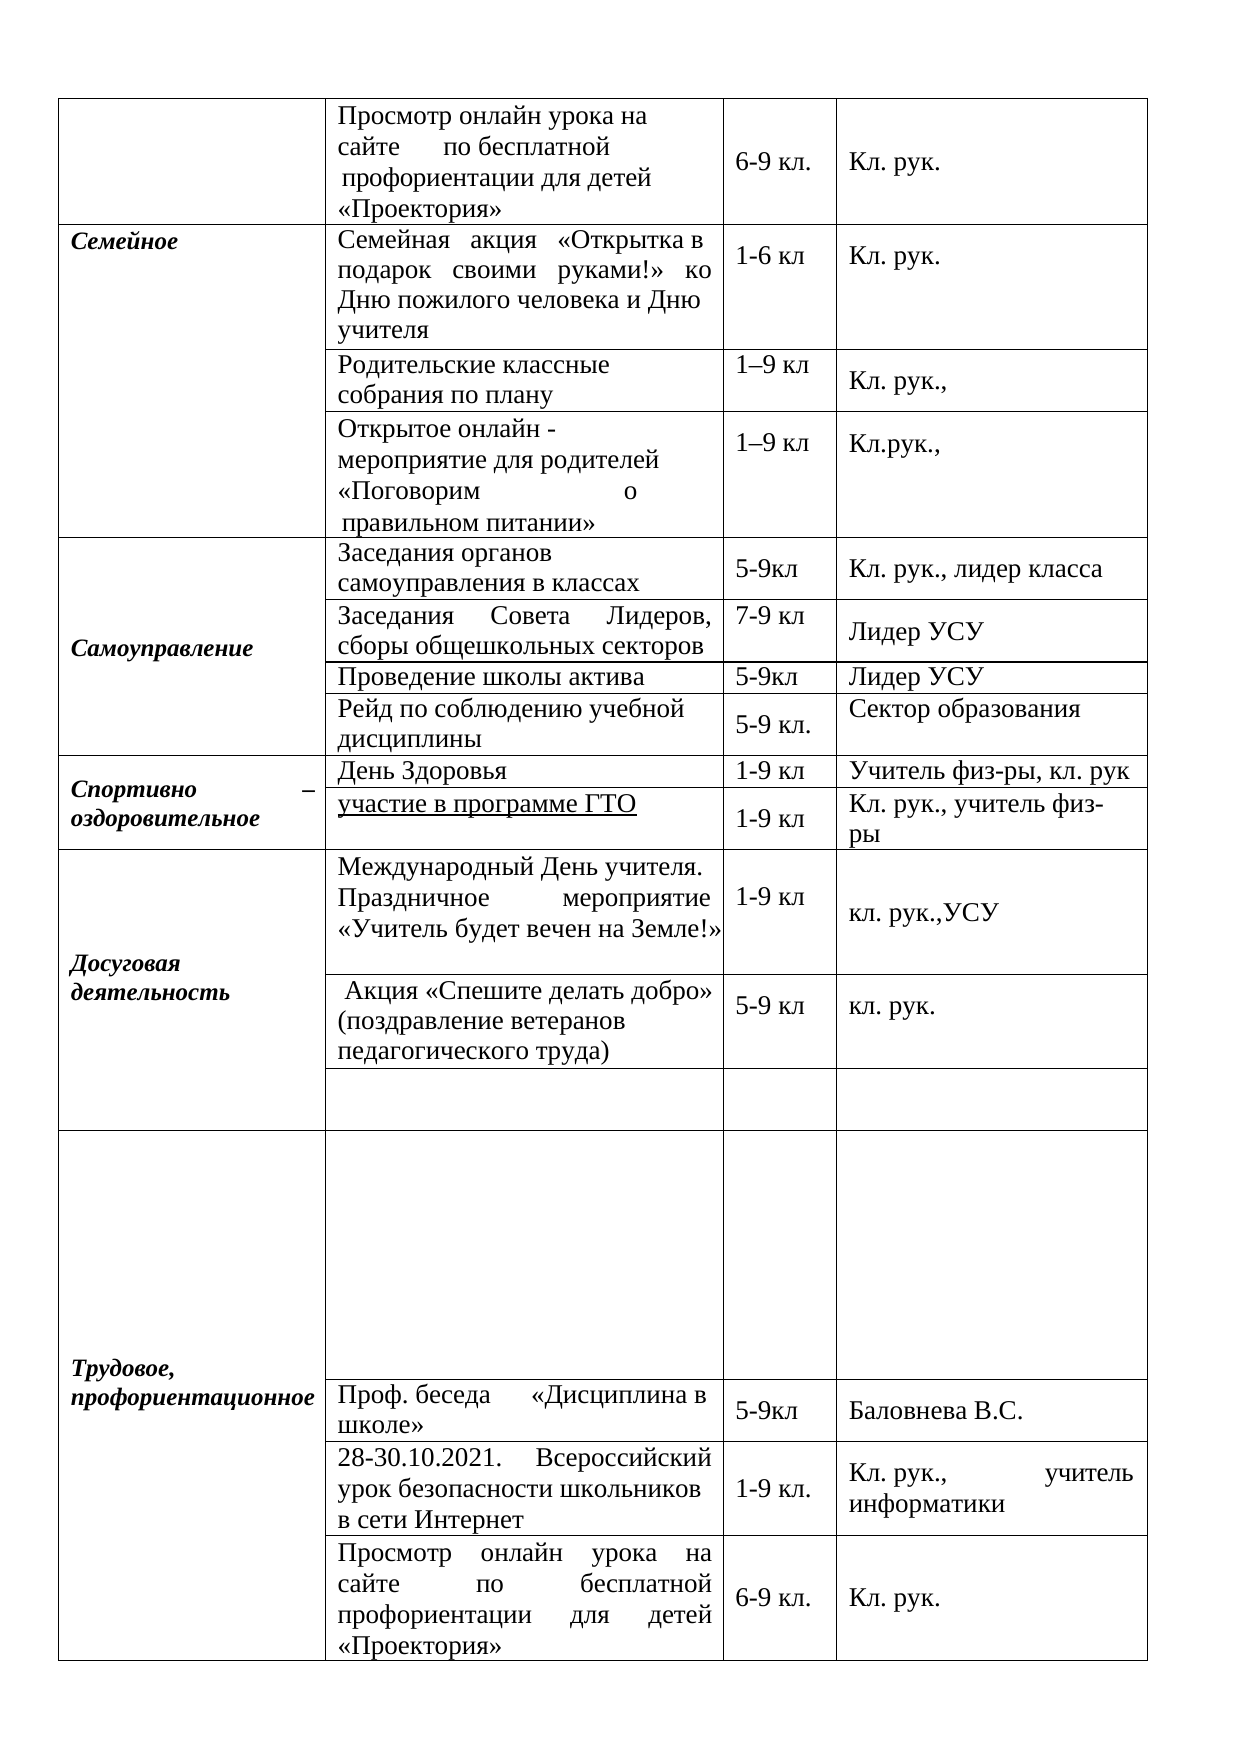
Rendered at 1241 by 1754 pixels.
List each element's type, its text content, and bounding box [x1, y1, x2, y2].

table_cell Семейная акция «Открытка в подарок своими руками!» ко Дню пожилого человека и Дню учителя [326, 225, 723, 349]
table_cell 1–9 кл [724, 350, 836, 411]
table_cell [724, 1131, 836, 1379]
table_cell Кл. рук. [837, 99, 1147, 223]
table_cell 5-9кл [724, 663, 836, 692]
table_cell 1-6 кл [724, 225, 836, 349]
table_cell Кл. рук., учитель физ- ры [837, 788, 1147, 849]
table_cell Открытое онлайн - мероприятие для родителей «Поговорим о правильном питании» [326, 412, 723, 537]
table_cell Досуговая деятельность [59, 850, 325, 1130]
table_cell [837, 1131, 1147, 1379]
table_cell [326, 1069, 723, 1130]
table_cell Кл.рук., [837, 412, 1147, 537]
table_cell Кл. рук., [837, 350, 1147, 411]
table_cell [724, 1069, 836, 1130]
table_cell Кл. рук., лидер класса [837, 538, 1147, 599]
table_cell Лидер УСУ [837, 600, 1147, 661]
table_cell Родительские классные собрания по плану [326, 350, 723, 411]
table_cell Спортивно – оздоровительное [59, 756, 325, 849]
table_cell Заседания Совета Лидеров, сборы общешкольных секторов [326, 600, 723, 661]
table_cell Международный День учителя. Праздничное мероприятие «Учитель будет вечен на Земле!» [326, 850, 723, 974]
table_cell Просмотр онлайн урока на сайте по бесплатной профориентации для детей «Проектория» [326, 1536, 723, 1660]
table_cell Трудовое, профориентационное [59, 1131, 325, 1660]
table_cell Баловнева В.С. [837, 1380, 1147, 1441]
table_cell 5-9кл [724, 538, 836, 599]
table_cell 28-30.10.2021. Всероссийский урок безопасности школьников в сети Интернет [326, 1442, 723, 1535]
table_cell День Здоровья [326, 756, 723, 787]
table_cell Просмотр онлайн урока на сайте по бесплатной профориентации для детей «Проектория» [326, 99, 723, 223]
table_cell Семейное [59, 225, 325, 537]
table_cell 1-9 кл [724, 756, 836, 787]
table_cell Рейд по соблюдению учебной дисциплины [326, 694, 723, 755]
table_cell Лидер УСУ [837, 663, 1147, 692]
table_cell [837, 1069, 1147, 1130]
table_cell 1-9 кл [724, 788, 836, 849]
table_cell Акция «Спешите делать добро» (поздравление ветеранов педагогического труда) [326, 975, 723, 1067]
table_cell Заседания органов самоуправления в классах [326, 538, 723, 599]
table_cell 5-9 кл [724, 975, 836, 1067]
table_cell Сектор образования [837, 694, 1147, 755]
table_cell кл. рук. [837, 975, 1147, 1067]
table_cell 1-9 кл [724, 850, 836, 974]
table_cell Проф. беседа «Дисциплина в школе» [326, 1380, 723, 1441]
table_cell 1–9 кл [724, 412, 836, 537]
table_cell 5-9 кл. [724, 694, 836, 755]
table_cell 1-9 кл. [724, 1442, 836, 1535]
table_cell Самоуправление [59, 538, 325, 755]
table_cell [326, 1131, 723, 1379]
table_cell 7-9 кл [724, 600, 836, 661]
table_cell кл. рук.,УСУ [837, 850, 1147, 974]
table_cell 6-9 кл. [724, 99, 836, 223]
table_cell Учитель физ-ры, кл. рук [837, 756, 1147, 787]
table_cell участие в программе ГТО [326, 788, 723, 849]
table_cell 5-9кл [724, 1380, 836, 1441]
table_cell Проведение школы актива [326, 663, 723, 692]
table_cell Кл. рук., учитель информатики [837, 1442, 1147, 1535]
table_cell Кл. рук. [837, 225, 1147, 349]
table_cell 6-9 кл. [724, 1536, 836, 1660]
table_cell Кл. рук. [837, 1536, 1147, 1660]
